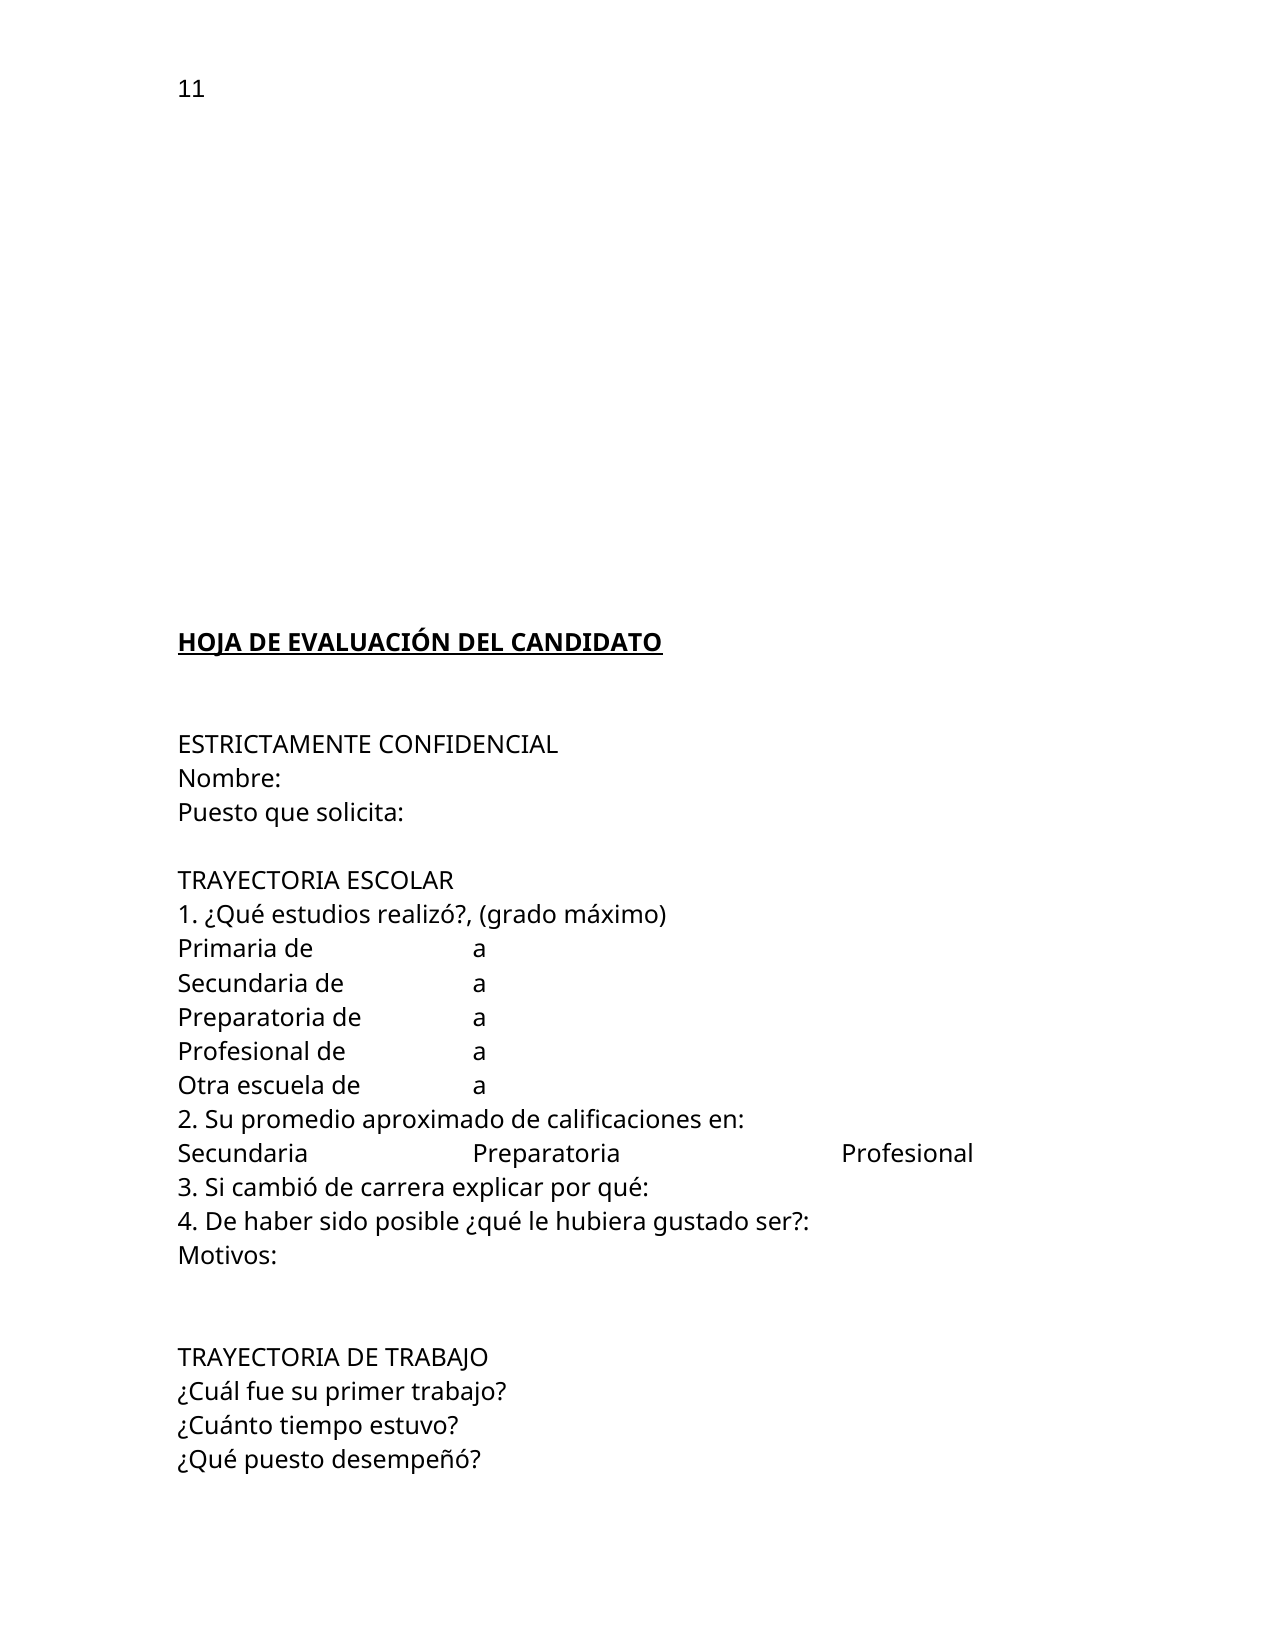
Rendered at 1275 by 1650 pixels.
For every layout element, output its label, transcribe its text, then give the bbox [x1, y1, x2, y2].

text TRAYECTORIA ESCOLAR [177, 863, 1098, 897]
text Preparatoria de a [177, 999, 1098, 1033]
text Otra escuela de a [177, 1067, 1098, 1101]
text 2. Su promedio aproximado de calificaciones en: [177, 1101, 1098, 1136]
text Puesto que solicita: [177, 795, 1098, 829]
text Secundaria de a [177, 965, 1098, 999]
text Motivos: [177, 1238, 1098, 1272]
text ¿Cuál fue su primer trabajo? [177, 1374, 1098, 1408]
text 4. De haber sido posible ¿qué le hubiera gustado ser?: [177, 1204, 1098, 1238]
text ¿Qué puesto desempeñó? [177, 1442, 1098, 1476]
text Nombre: [177, 761, 1098, 795]
text HOJA DE EVALUACIÓN DEL CANDIDATO [177, 624, 1098, 659]
text 1. ¿Qué estudios realizó?, (grado máximo) [177, 897, 1098, 931]
text Secundaria Preparatoria Profesional [177, 1136, 1098, 1169]
text Profesional de a [177, 1033, 1098, 1067]
text ¿Cuánto tiempo estuvo? [177, 1408, 1098, 1442]
text 3. Si cambió de carrera explicar por qué: [177, 1169, 1098, 1204]
text Primaria de a [177, 931, 1098, 965]
text ESTRICTAMENTE CONFIDENCIAL [177, 727, 1098, 761]
text TRAYECTORIA DE TRABAJO [177, 1340, 1098, 1374]
